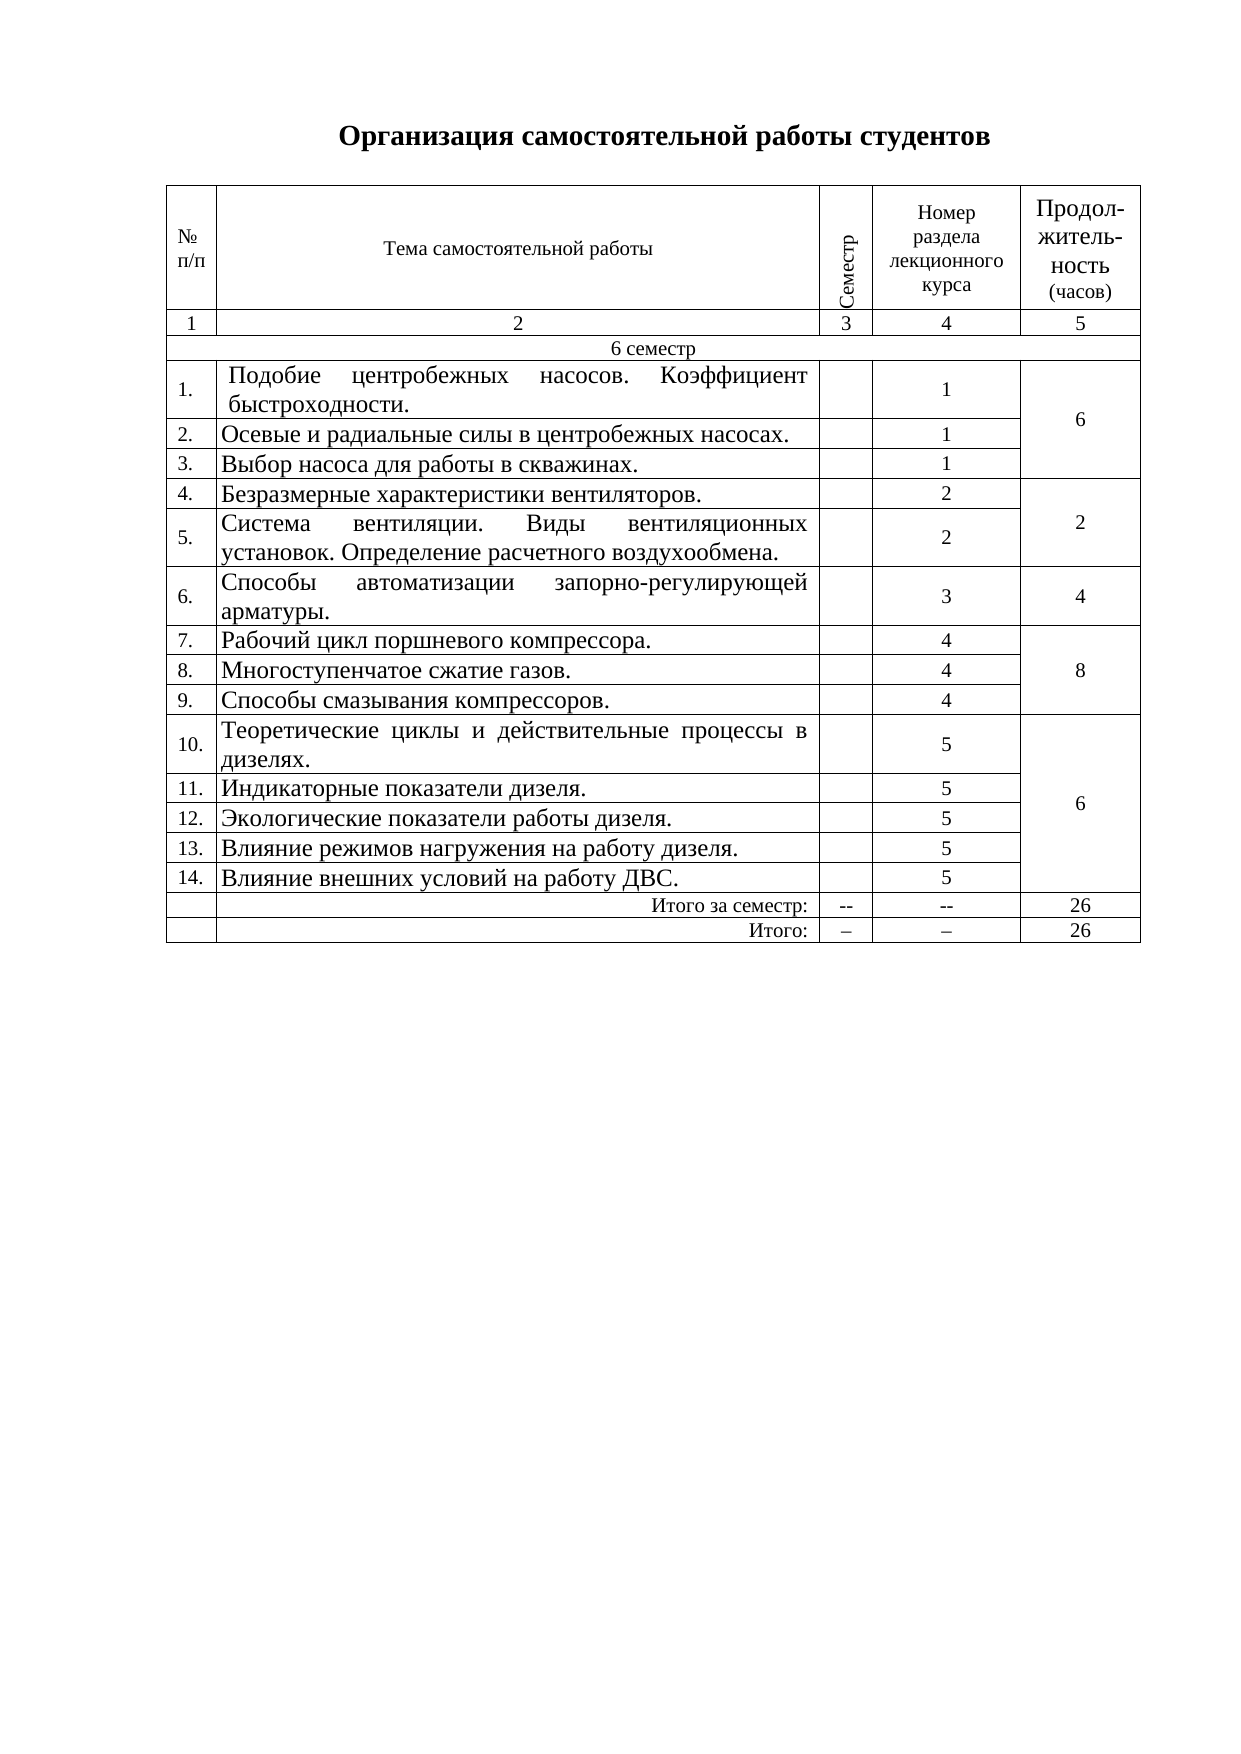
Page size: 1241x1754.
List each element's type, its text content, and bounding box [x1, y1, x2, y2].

table_cell 4 [873, 626, 1020, 654]
table_cell [167, 655, 216, 684]
table_cell [820, 685, 872, 714]
table_header Семестр [820, 186, 872, 309]
table_cell [167, 419, 216, 448]
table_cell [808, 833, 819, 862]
table_cell 8 [1021, 626, 1140, 714]
table_cell 6 [1021, 715, 1140, 892]
table_cell [820, 419, 872, 448]
table_cell 5 [873, 774, 1020, 802]
table_cell Итого: [217, 918, 819, 942]
text Организация самостоятельной работы студентов [177, 118, 1152, 152]
table_cell 2 [873, 479, 1020, 507]
table_cell 6 семестр [167, 336, 1140, 359]
table_cell [820, 361, 872, 418]
table_cell – [873, 918, 1020, 942]
table_cell 1 [873, 419, 1020, 448]
table_cell [820, 863, 872, 892]
table_cell 2 [873, 509, 1020, 566]
table_cell Итого за семестр: [217, 893, 819, 917]
table_cell 4 [873, 310, 1020, 334]
table_cell [820, 479, 872, 507]
table_cell [820, 509, 872, 566]
table_cell [167, 774, 216, 802]
table_cell Влияние внешних условий на работу ДВС. [217, 863, 819, 892]
table_cell 2 [1021, 479, 1140, 566]
table_cell Безразмерные характеристики вентиляторов. [217, 479, 819, 507]
table_cell Подобие центробежных насосов. Коэффициент быстроходности. [217, 361, 819, 418]
table_header Тема самостоятельной работы [217, 186, 819, 309]
table_cell [820, 567, 872, 624]
table_cell [167, 626, 216, 654]
table_cell Рабочий цикл поршневого компрессора. [217, 626, 819, 654]
table_cell [820, 449, 872, 478]
table_cell Осевые и радиальные силы в центробежных насосах. [217, 419, 819, 448]
table_cell 1 [873, 361, 1020, 418]
table_cell -- [873, 893, 1020, 917]
table_cell Индикаторные показатели дизеля. [217, 774, 819, 802]
table_cell 3 [820, 310, 872, 334]
table_cell [820, 715, 872, 772]
table_cell [167, 893, 216, 917]
table_cell 1 [873, 449, 1020, 478]
table_cell [167, 863, 216, 892]
table_cell 4 [873, 685, 1020, 714]
table_cell [820, 833, 872, 862]
table_cell 5 [873, 803, 1020, 832]
table_cell Многоступенчатое сжатие газов. [217, 655, 819, 684]
table_cell [167, 715, 216, 772]
table_cell [820, 626, 872, 654]
table_cell [167, 361, 216, 418]
table_cell 5 [873, 863, 1020, 892]
table_header № п/п [167, 186, 216, 309]
table_cell [820, 655, 872, 684]
table_cell 5 [873, 715, 1020, 772]
table_cell 4 [873, 655, 1020, 684]
table_cell 3 [873, 567, 1020, 624]
table_cell 5 [873, 833, 1020, 862]
table_cell 2 [217, 310, 819, 334]
table_cell [167, 479, 216, 507]
table_cell 1 [167, 310, 216, 334]
table_cell 5 [1021, 310, 1140, 334]
table_cell Система вентиляции. Виды вентиляционных установок. Определение расчетного воздухообмена. [217, 509, 819, 566]
table_cell 26 [1021, 893, 1140, 917]
table_cell Теоретические циклы и действительные процессы в дизелях. [217, 715, 819, 772]
table_cell Способы смазывания компрессоров. [217, 685, 819, 714]
table_cell [167, 567, 216, 624]
table_cell 4 [1021, 567, 1140, 624]
table_cell [820, 803, 872, 832]
table_cell 26 [1021, 918, 1140, 942]
table_cell [167, 509, 216, 566]
table_cell [167, 833, 216, 862]
table_cell Экологические показатели работы дизеля. [217, 803, 819, 832]
table_header Номер раздела лекционного курса [873, 186, 1020, 309]
table_cell -- [820, 893, 872, 917]
table_cell [167, 449, 216, 478]
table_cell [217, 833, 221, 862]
table_cell [167, 685, 216, 714]
table_cell Способы автоматизации запорно-регулирующей арматуры. [217, 567, 819, 624]
table_cell [167, 918, 216, 942]
table_cell – [820, 918, 872, 942]
table_cell 6 [1021, 361, 1140, 478]
table_cell [820, 774, 872, 802]
table_cell Выбор насоса для работы в скважинах. [217, 449, 819, 478]
table_cell [167, 803, 216, 832]
table_header Продол-житель-ность (часов) [1021, 186, 1140, 309]
